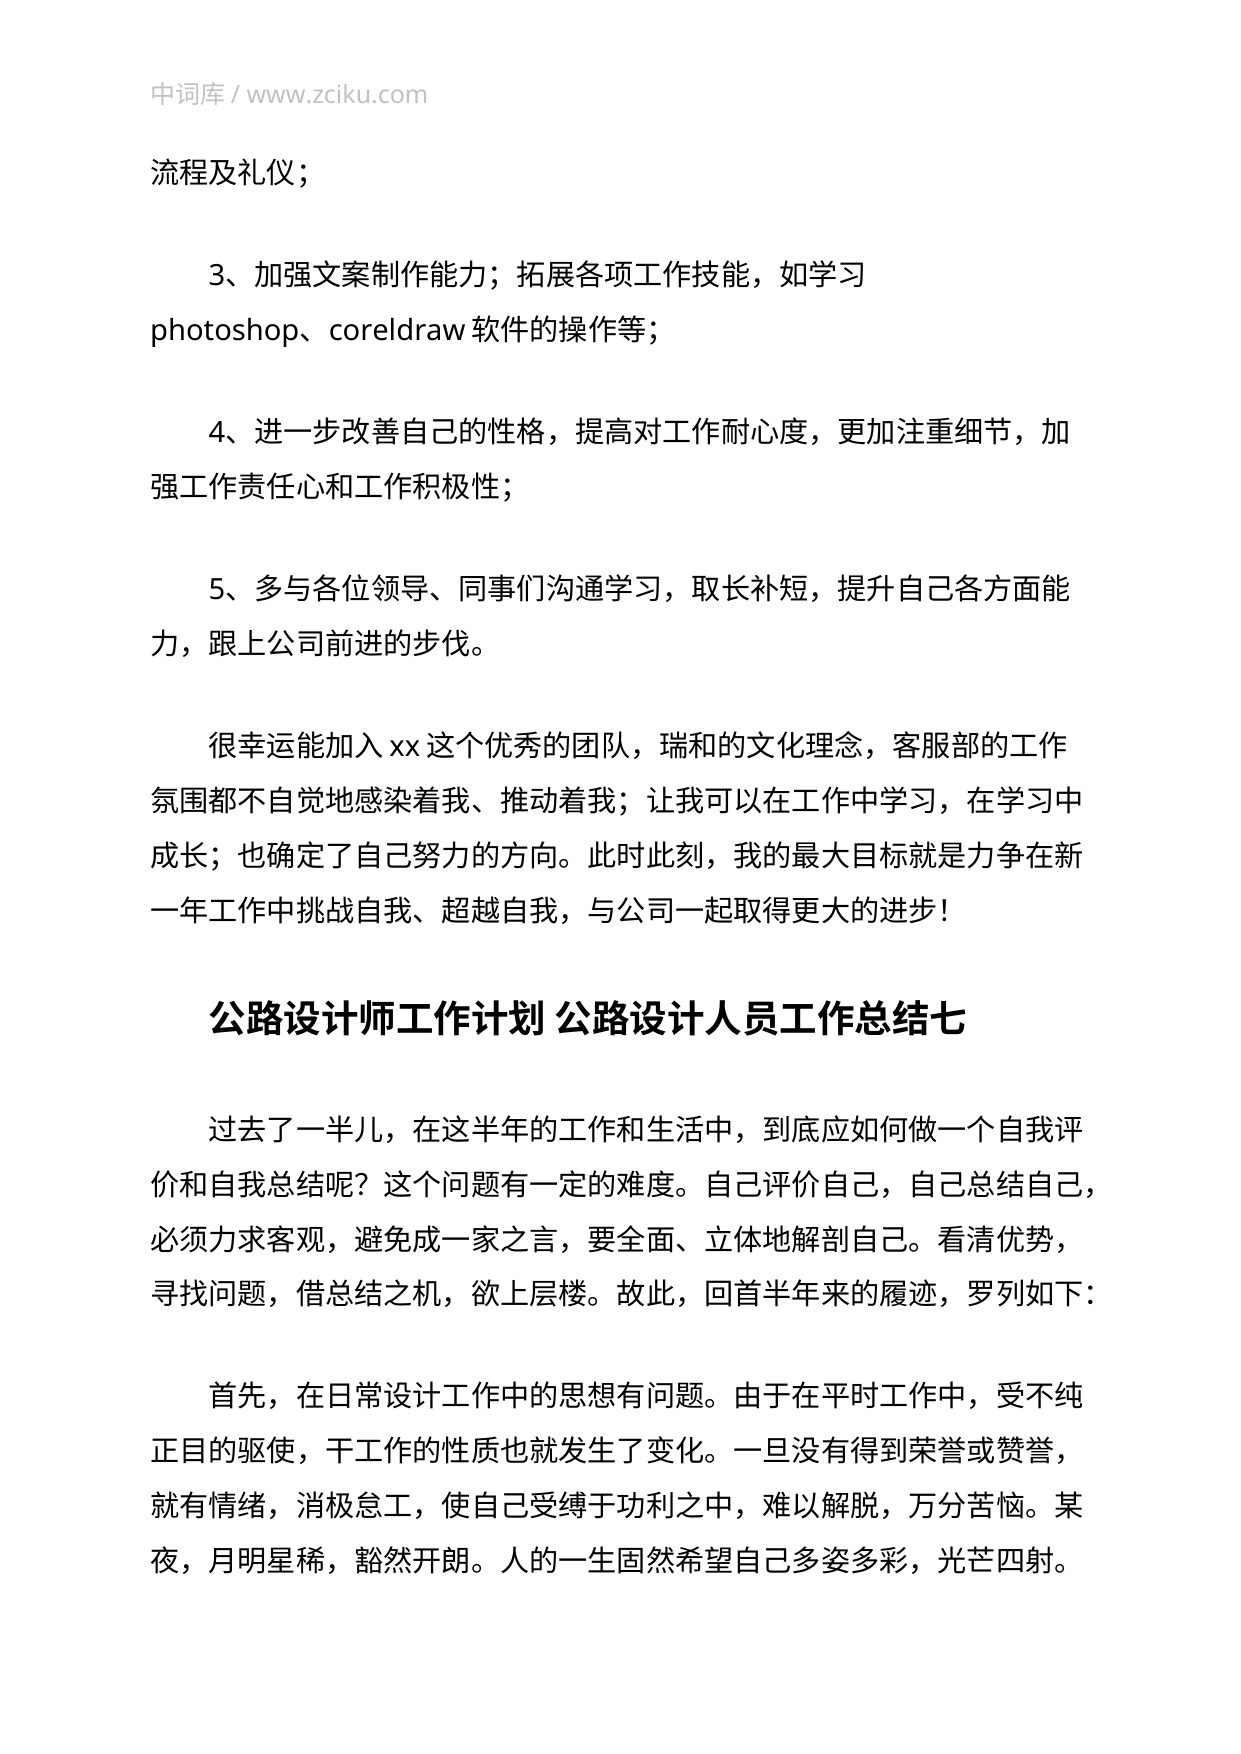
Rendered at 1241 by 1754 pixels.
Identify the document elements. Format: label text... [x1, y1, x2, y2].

text 很幸运能加入xx这个优秀的团队，瑞和的文化理念，客服部的工作氛围都不自觉地感染着我、推动着我；让我可以在工作中学习，在学习中成长；也确定了自己努力的方向。此时此刻，我的最大目标就是力争在新一年工作中挑战自我、超越自我，与公司一起取得更大的进步！ [150, 722, 1090, 929]
text 3、加强文案制作能力；拓展各项工作技能，如学习photoshop、coreldraw软件的操作等； [150, 252, 1090, 349]
text 公路设计师工作计划 公路设计人员工作总结七 [150, 989, 1090, 1043]
text 过去了一半儿，在这半年的工作和生活中，到底应如何做一个自我评价和自我总结呢？这个问题有一定的难度。自己评价自己，自己总结自己，必须力求客观，避免成一家之言，要全面、立体地解剖自己。看清优势，寻找问题，借总结之机，欲上层楼。故此，回首半年来的履迹，罗列如下： [150, 1106, 1090, 1313]
text 4、进一步改善自己的性格，提高对工作耐心度，更加注重细节，加强工作责任心和工作积极性； [150, 409, 1090, 506]
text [150, 1373, 1090, 1580]
text 5、多与各位领导、同事们沟通学习，取长补短，提升自己各方面能力，跟上公司前进的步伐。 [150, 566, 1090, 663]
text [150, 150, 1090, 192]
